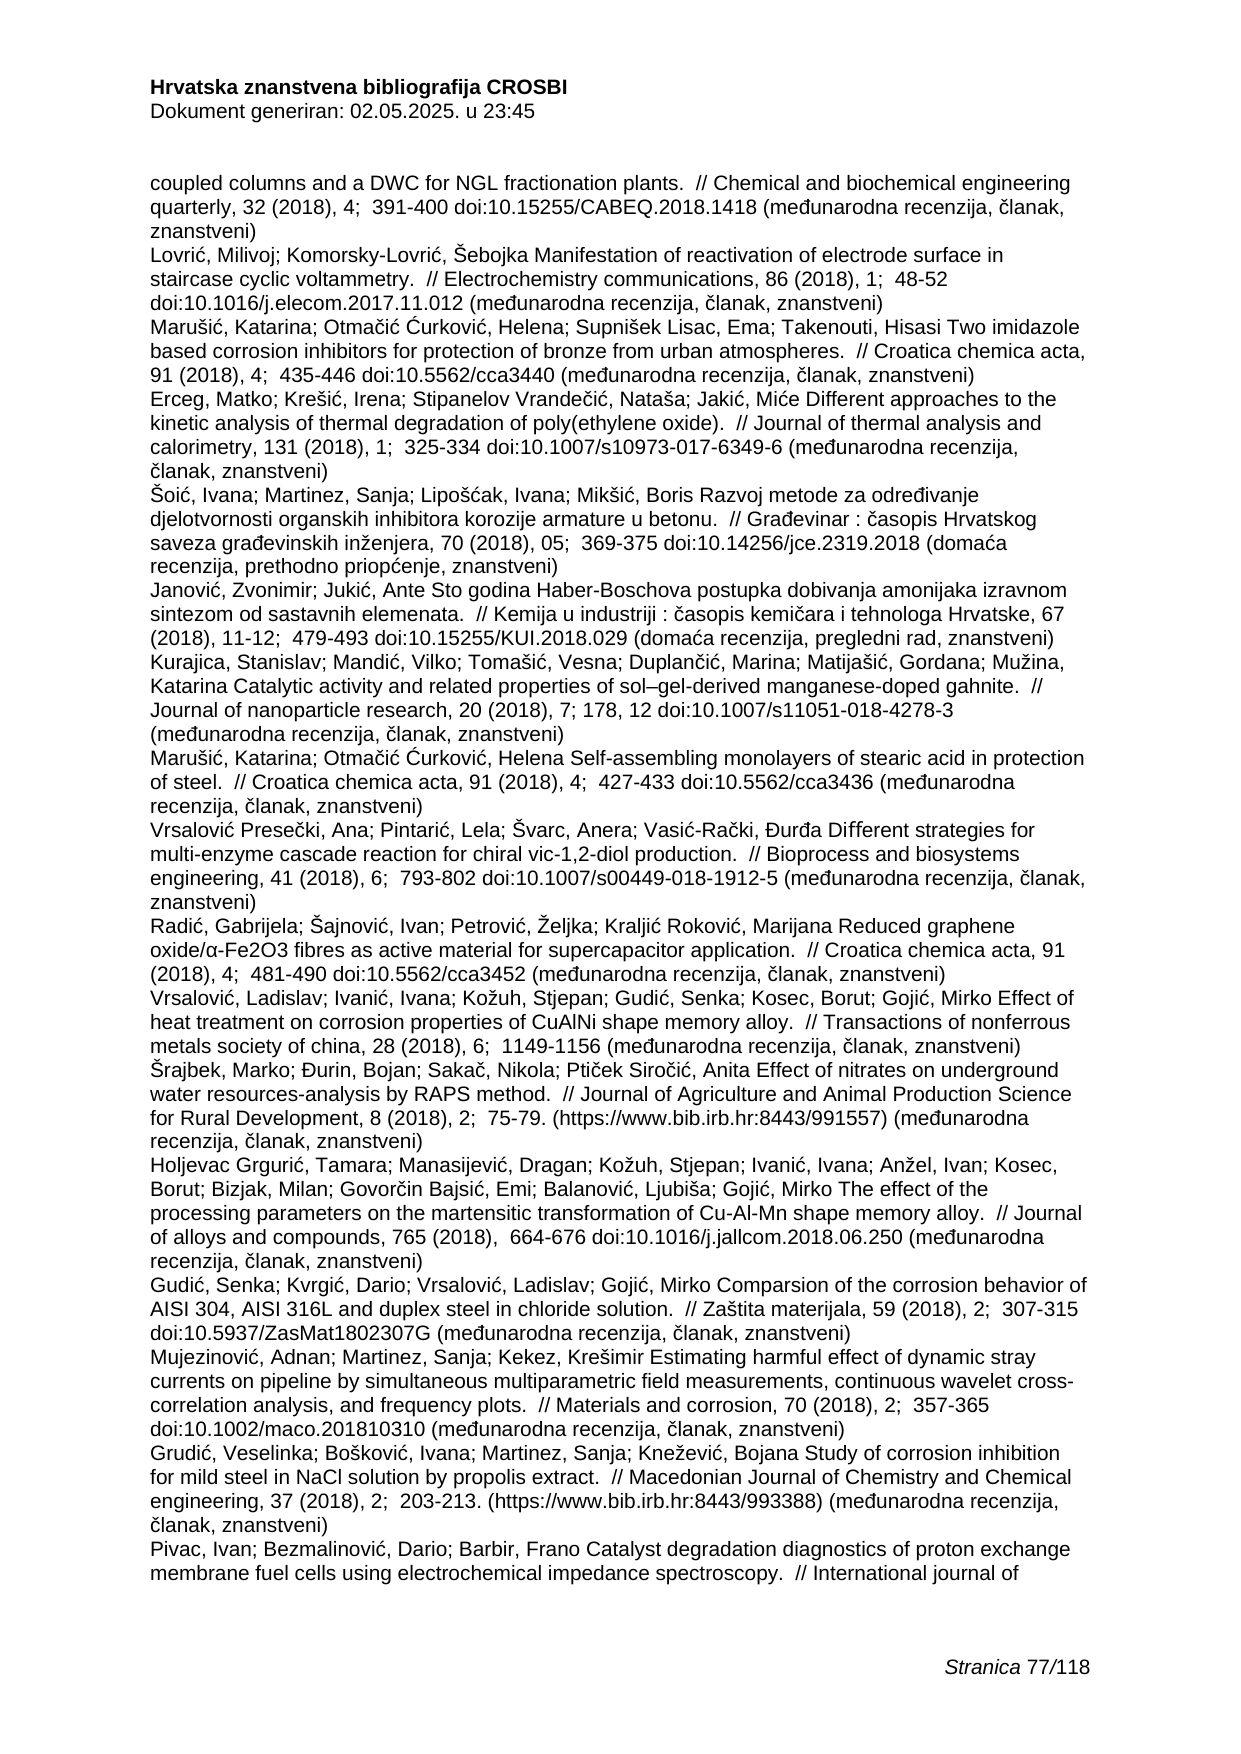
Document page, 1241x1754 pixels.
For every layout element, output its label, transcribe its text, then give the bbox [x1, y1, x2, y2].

text Gudić, Senka; Kvrgić, Dario; Vrsalović, Ladislav; Gojić, Mirko [150, 1273, 1090, 1345]
text Lovrić, Milivoj; Komorsky-Lovrić, Šebojka [150, 243, 1090, 315]
text Kurajica, Stanislav; Mandić, Vilko; Tomašić, Vesna; Duplančić, Marina; Matijašić, Gordana; Mužina, Katarina [150, 650, 1090, 746]
text Vrsalović, Ladislav; Ivanić, Ivana; Kožuh, Stjepan; Gudić, Senka; Kosec, Borut; Gojić, Mirko [150, 986, 1090, 1057]
text Šoić, Ivana; Martinez, Sanja; Lipošćak, Ivana; Mikšić, Boris [150, 482, 1090, 578]
text Vrsalović Presečki, Ana; Pintarić, Lela; Švarc, Anera; Vasić-Rački, Đurđa [150, 818, 1090, 914]
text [150, 1537, 1090, 1584]
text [150, 171, 1090, 243]
text Grudić, Veselinka; Bošković, Ivana; Martinez, Sanja; Knežević, Bojana [150, 1441, 1090, 1537]
text Marušić, Katarina; Otmačić Ćurković, Helena [150, 746, 1090, 818]
text Erceg, Matko; Krešić, Irena; Stipanelov Vrandečić, Nataša; Jakić, Miće [150, 387, 1090, 482]
text Marušić, Katarina; Otmačić Ćurković, Helena; Supnišek Lisac, Ema; Takenouti, Hisasi [150, 315, 1090, 387]
text Janović, Zvonimir; Jukić, Ante [150, 578, 1090, 650]
text Mujezinović, Adnan; Martinez, Sanja; Kekez, Krešimir [150, 1345, 1090, 1441]
text Radić, Gabrijela; Šajnović, Ivan; Petrović, Željka; Kraljić Roković, Marijana [150, 914, 1090, 986]
text Holjevac Grgurić, Tamara; Manasijević, Dragan; Kožuh, Stjepan; Ivanić, Ivana; Anžel, Ivan; Kosec, Borut; Bizjak, Milan; Govorčin Bajsić, Emi; Balanović, Ljubiša; Gojić, Mirko [150, 1153, 1090, 1273]
text Šrajbek, Marko; Đurin, Bojan; Sakač, Nikola; Ptiček Siročić, Anita [150, 1057, 1090, 1153]
